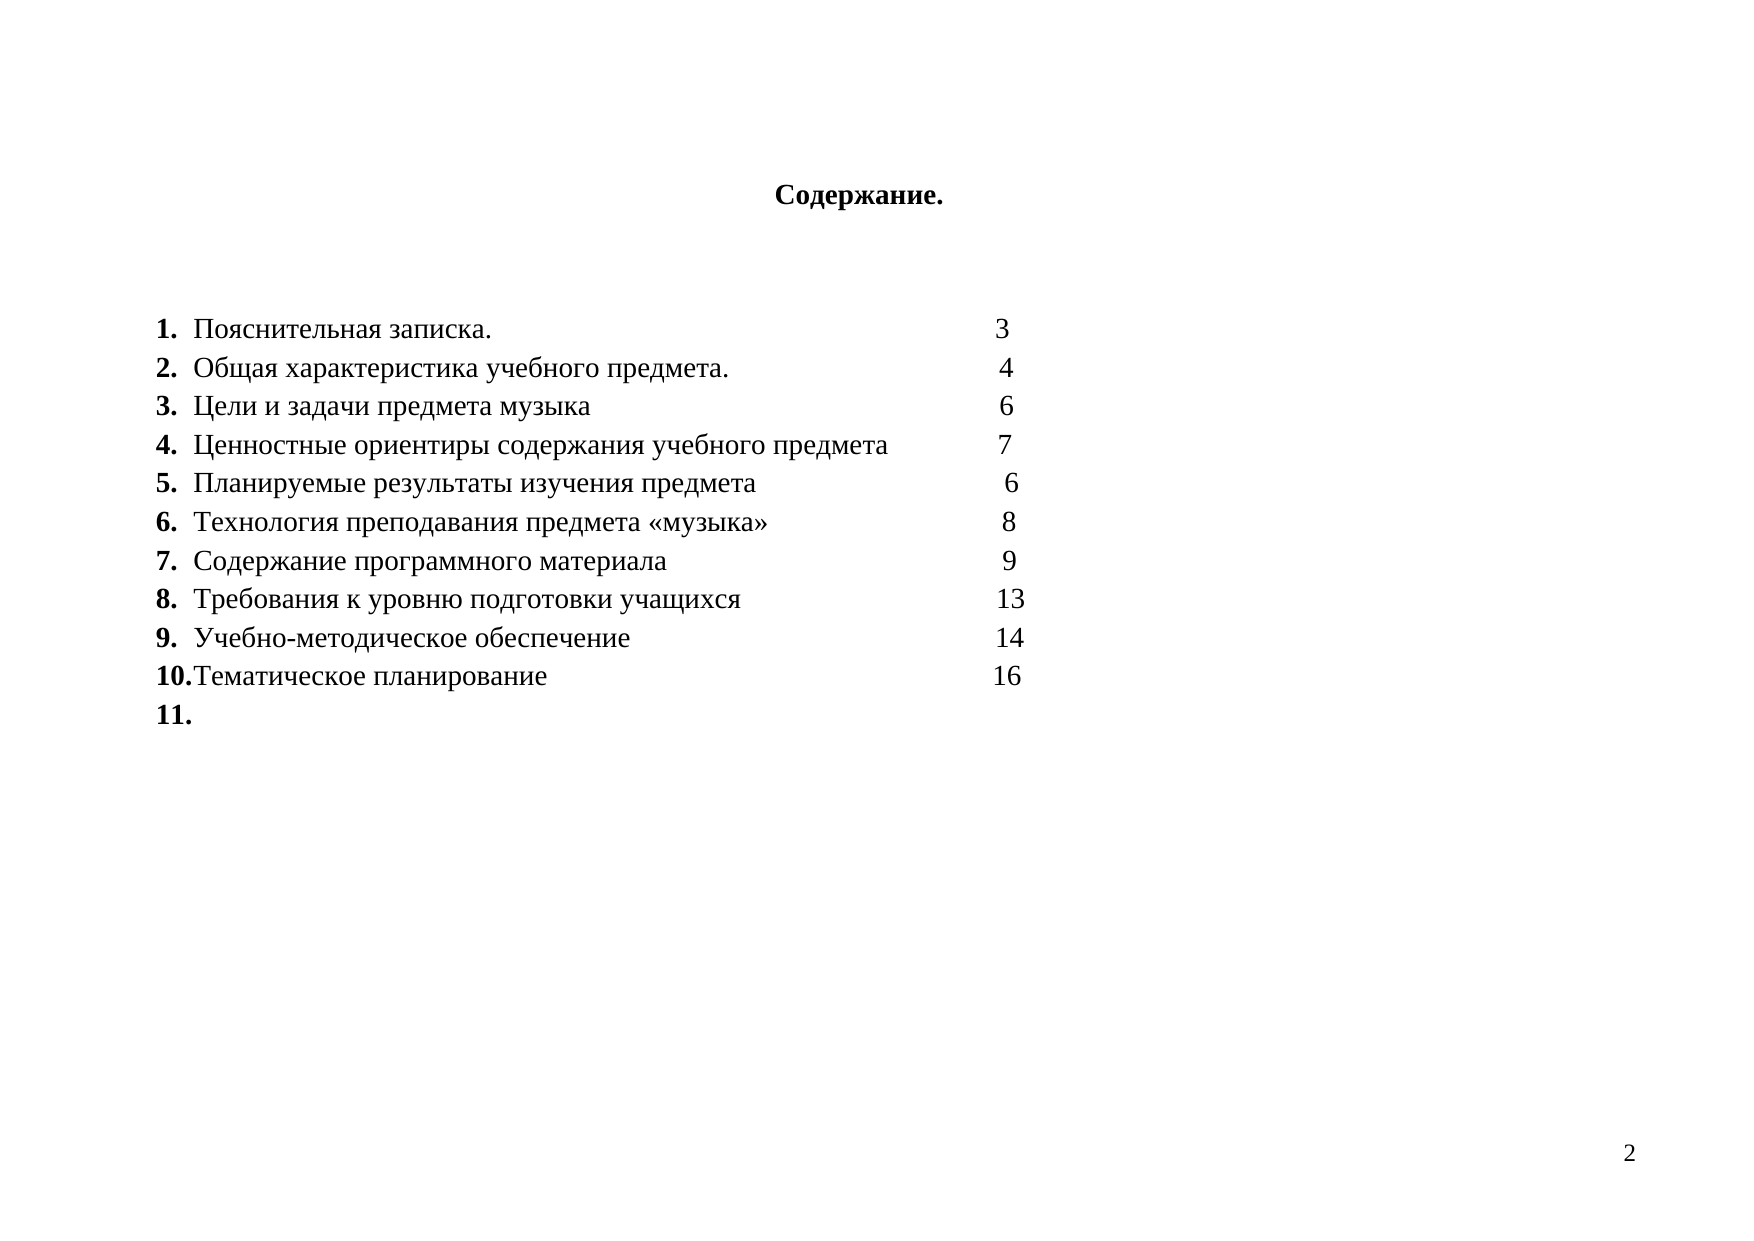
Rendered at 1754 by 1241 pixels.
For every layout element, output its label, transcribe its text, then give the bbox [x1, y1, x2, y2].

list Требования к уровню подготовки учащихся 13 [156, 581, 1636, 615]
list Пояснительная записка. 3 [156, 311, 1636, 345]
text Содержание. [118, 177, 1636, 211]
list Технология преподавания предмета «музыка» 8 [156, 504, 1636, 538]
list Тематическое планирование 16 [156, 658, 1636, 692]
list Учебно-методическое обеспечение 14 [156, 620, 1636, 653]
list Планируемые результаты изучения предмета 6 [156, 466, 1636, 499]
list Цели и задачи предмета музыка 6 [156, 388, 1636, 422]
list Содержание программного материала 9 [156, 543, 1636, 576]
list Общая характеристика учебного предмета. 4 [156, 350, 1636, 383]
list Ценностные ориентиры содержания учебного предмета 7 [156, 427, 1636, 461]
